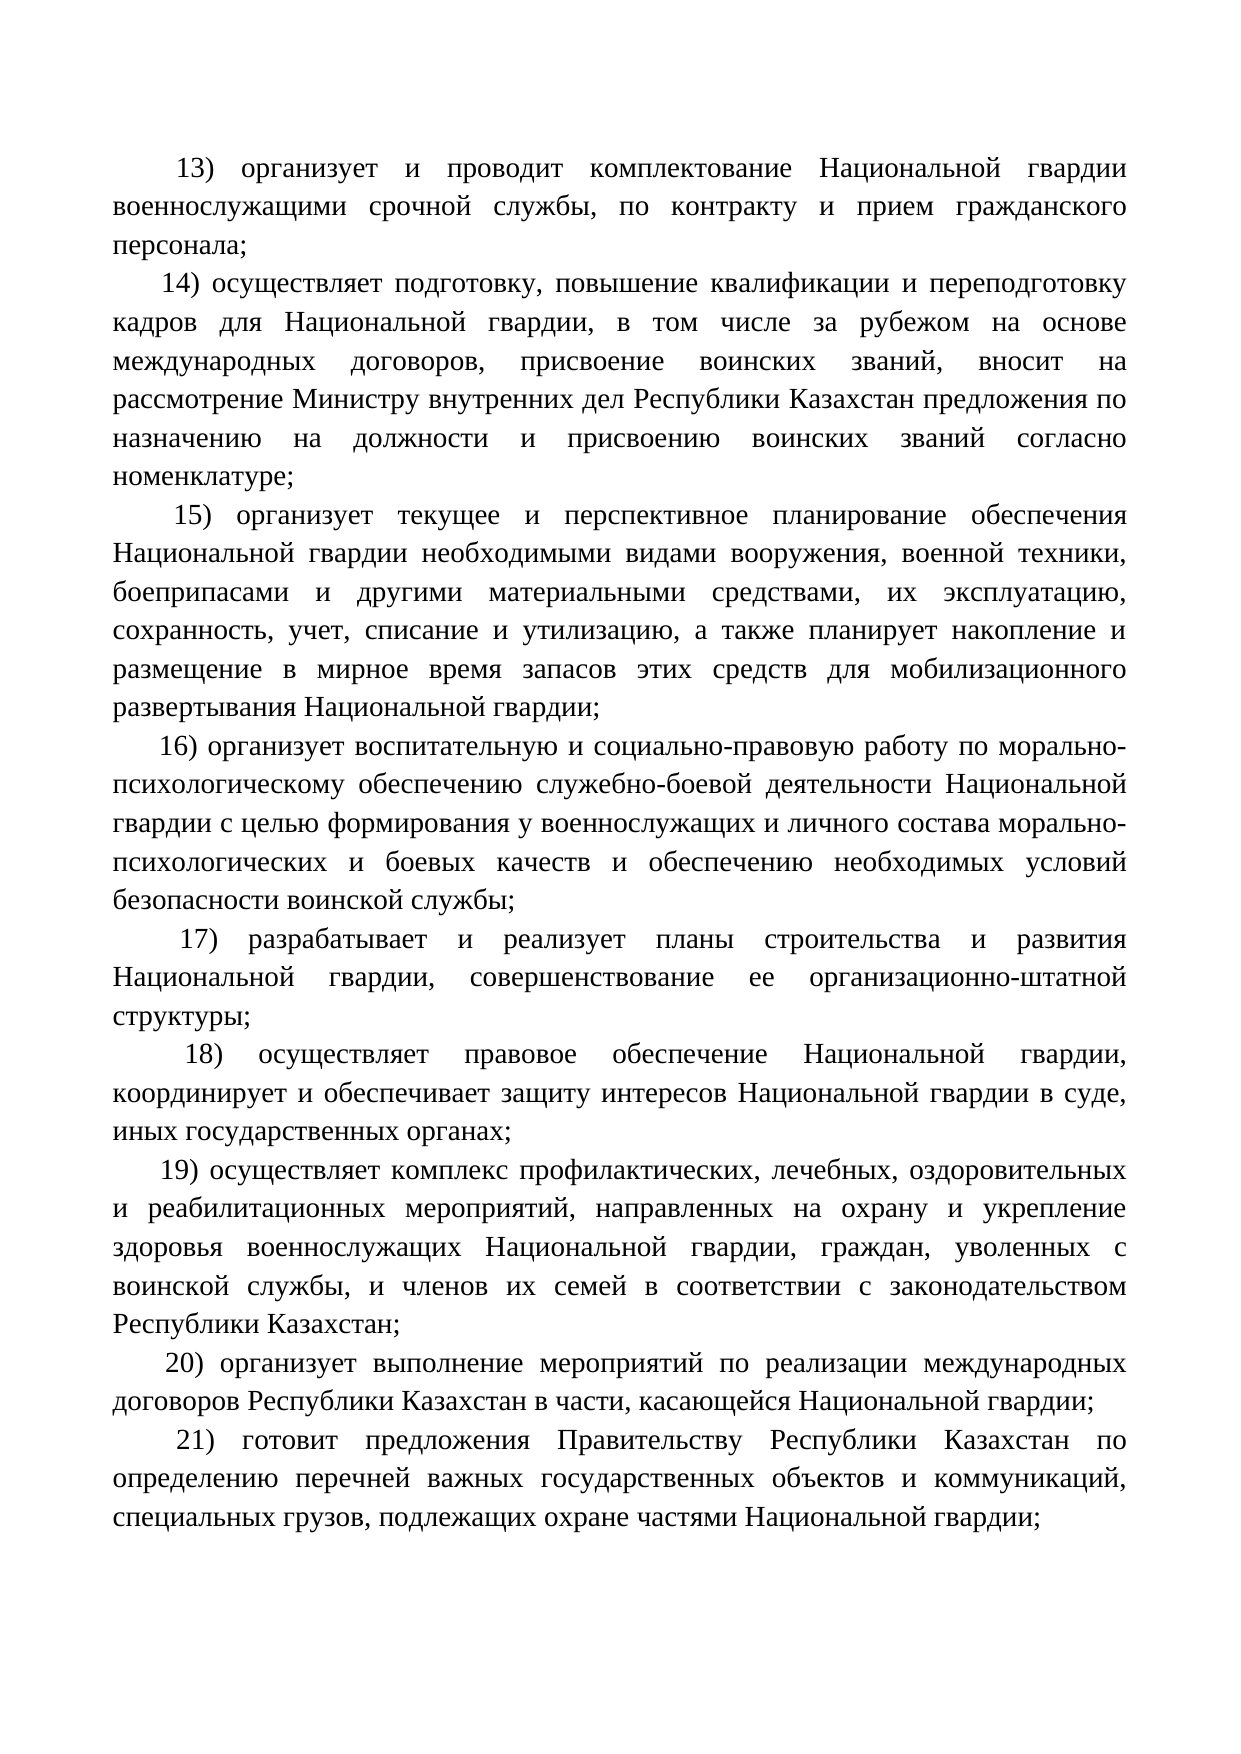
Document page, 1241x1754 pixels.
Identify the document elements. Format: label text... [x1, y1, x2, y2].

text 13) организует и проводит комплектование Национальной гвардии военнослужащими срочной службы, по контракту и прием гражданского персонала; [112, 150, 1128, 261]
text 17) разрабатывает и реализует планы строительства и развития Национальной гвардии, совершенствование ее организационно-штатной структуры; [112, 921, 1128, 1031]
text 15) организует текущее и перспективное планирование обеспечения Национальной гвардии необходимыми видами вооружения, военной техники, боеприпасами и другими материальными средствами, их эксплуатацию, сохранность, учет, списание и утилизацию, а также планирует накопление и размещение в мирное время запасов этих средств для мобилизационного развертывания Национальной гвардии; [112, 497, 1128, 723]
text 19) осуществляет комплекс профилактических, лечебных, оздоровительных и реабилитационных мероприятий, направленных на охрану и укрепление здоровья военнослужащих Национальной гвардии, граждан, уволенных с воинской службы, и членов их семей в соответствии с законодательством Республики Казахстан; [112, 1152, 1128, 1340]
text 16) организует воспитательную и социально-правовую работу по морально-психологическому обеспечению служебно-боевой деятельности Национальной гвардии с целью формирования у военнослужащих и личного состава морально-психологических и боевых качеств и обеспечению необходимых условий безопасности воинской службы; [112, 728, 1128, 916]
text 20) организует выполнение мероприятий по реализации международных договоров Республики Казахстан в части, касающейся Национальной гвардии; [112, 1345, 1128, 1417]
text 21) готовит предложения Правительству Республики Казахстан по определению перечней важных государственных объектов и коммуникаций, специальных грузов, подлежащих охране частями Национальной гвардии; [112, 1422, 1128, 1532]
text 14) осуществляет подготовку, повышение квалификации и переподготовку кадров для Национальной гвардии, в том числе за рубежом на основе международных договоров, присвоение воинских званий, вносит на рассмотрение Министру внутренних дел Республики Казахстан предложения по назначению на должности и присвоению воинских званий согласно номенклатуре; [112, 266, 1128, 492]
text 18) осуществляет правовое обеспечение Национальной гвардии, координирует и обеспечивает защиту интересов Национальной гвардии в суде, иных государственных органах; [112, 1036, 1128, 1147]
